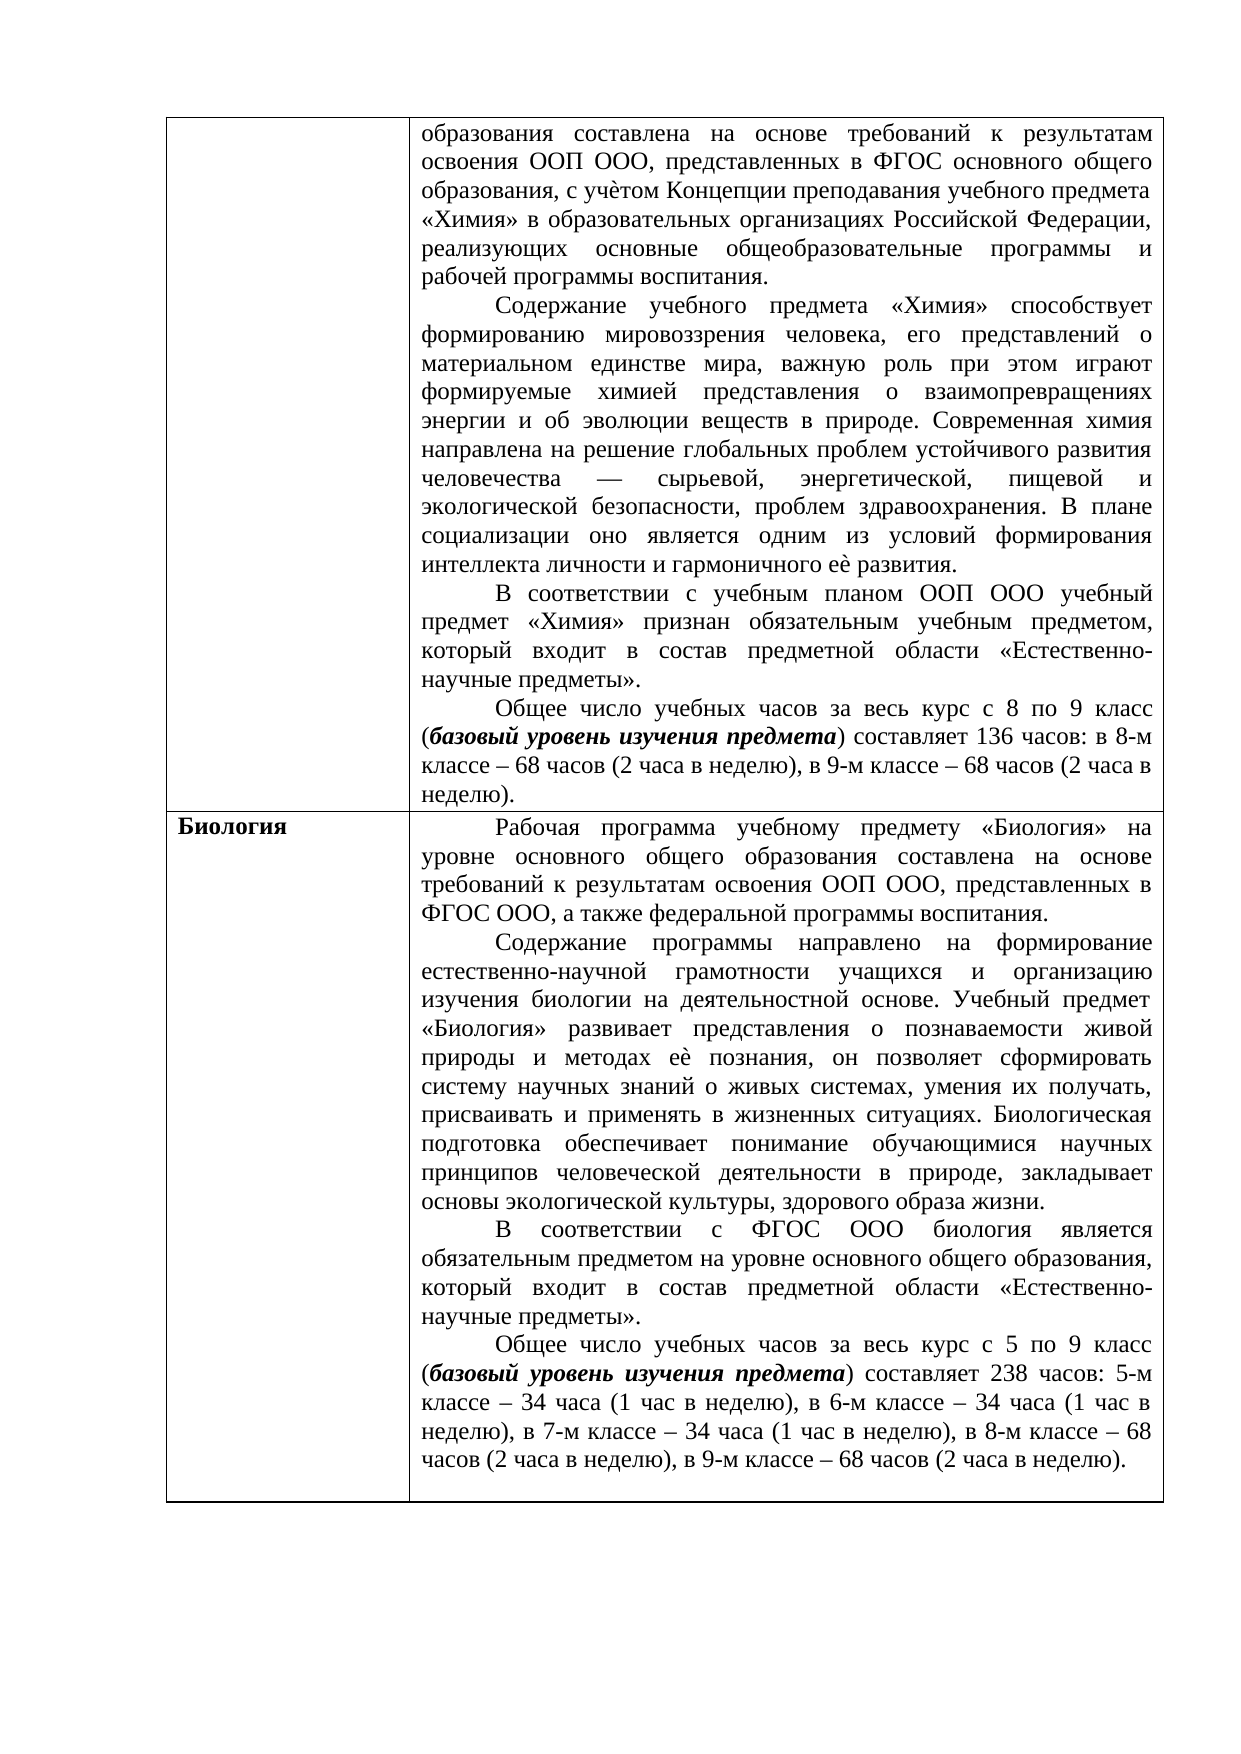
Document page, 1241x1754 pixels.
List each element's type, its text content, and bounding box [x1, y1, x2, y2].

table_cell Биология [167, 812, 409, 1501]
table_header [167, 118, 409, 811]
table_header образования составлена на основе требований к результатам освоения ООП ООО, представленных в ФГОС основного общего образования, с учѐтом Концепции преподавания учебного предмета «Химия» в образовательных организациях Российской Федерации, реализующих основные общеобразовательные программы и рабочей программы воспитания. Содержание учебного предмета «Химия» способствует формированию мировоззрения человека, его представлений о материальном единстве мира, важную роль при этом играют формируемые химией представления о взаимопревращениях энергии и об эволюции веществ в природе. Современная химия направлена на решение глобальных проблем устойчивого развития человечества — сырьевой, энергетической, пищевой и экологической безопасности, проблем здравоохранения. В плане социализации оно является одним из условий формирования интеллекта личности и гармоничного еѐ развития. В соответствии с учебным планом ООП ООО учебный предмет «Химия» признан обязательным учебным предметом, который входит в состав предметной области «Естественно- научные предметы». Общее число учебных часов за весь курс с 8 по 9 класс (базовый уровень изучения предмета) составляет 136 часов: в 8-м классе – 68 часов (2 часа в неделю), в 9-м классе – 68 часов (2 часа в неделю). [410, 118, 1163, 811]
table_cell Рабочая программа учебному предмету «Биология» на уровне основного общего образования составлена на основе требований к результатам освоения ООП ООО, представленных в ФГОС ООО, а также федеральной программы воспитания. Содержание программы направлено на формирование естественно-научной грамотности учащихся и организацию изучения биологии на деятельностной основе. Учебный предмет «Биология» развивает представления о познаваемости живой природы и методах еѐ познания, он позволяет сформировать систему научных знаний о живых системах, умения их получать, присваивать и применять в жизненных ситуациях. Биологическая подготовка обеспечивает понимание обучающимися научных принципов человеческой деятельности в природе, закладывает основы экологической культуры, здорового образа жизни. В соответствии с ФГОС ООО биология является обязательным предметом на уровне основного общего образования, который входит в состав предметной области «Естественно- научные предметы». Общее число учебных часов за весь курс с 5 по 9 класс (базовый уровень изучения предмета) составляет 238 часов: 5-м классе – 34 часа (1 час в неделю), в 6-м классе – 34 часа (1 час в неделю), в 7-м классе – 34 часа (1 час в неделю), в 8-м классе – 68 часов (2 часа в неделю), в 9-м классе – 68 часов (2 часа в неделю). [410, 812, 1163, 1501]
